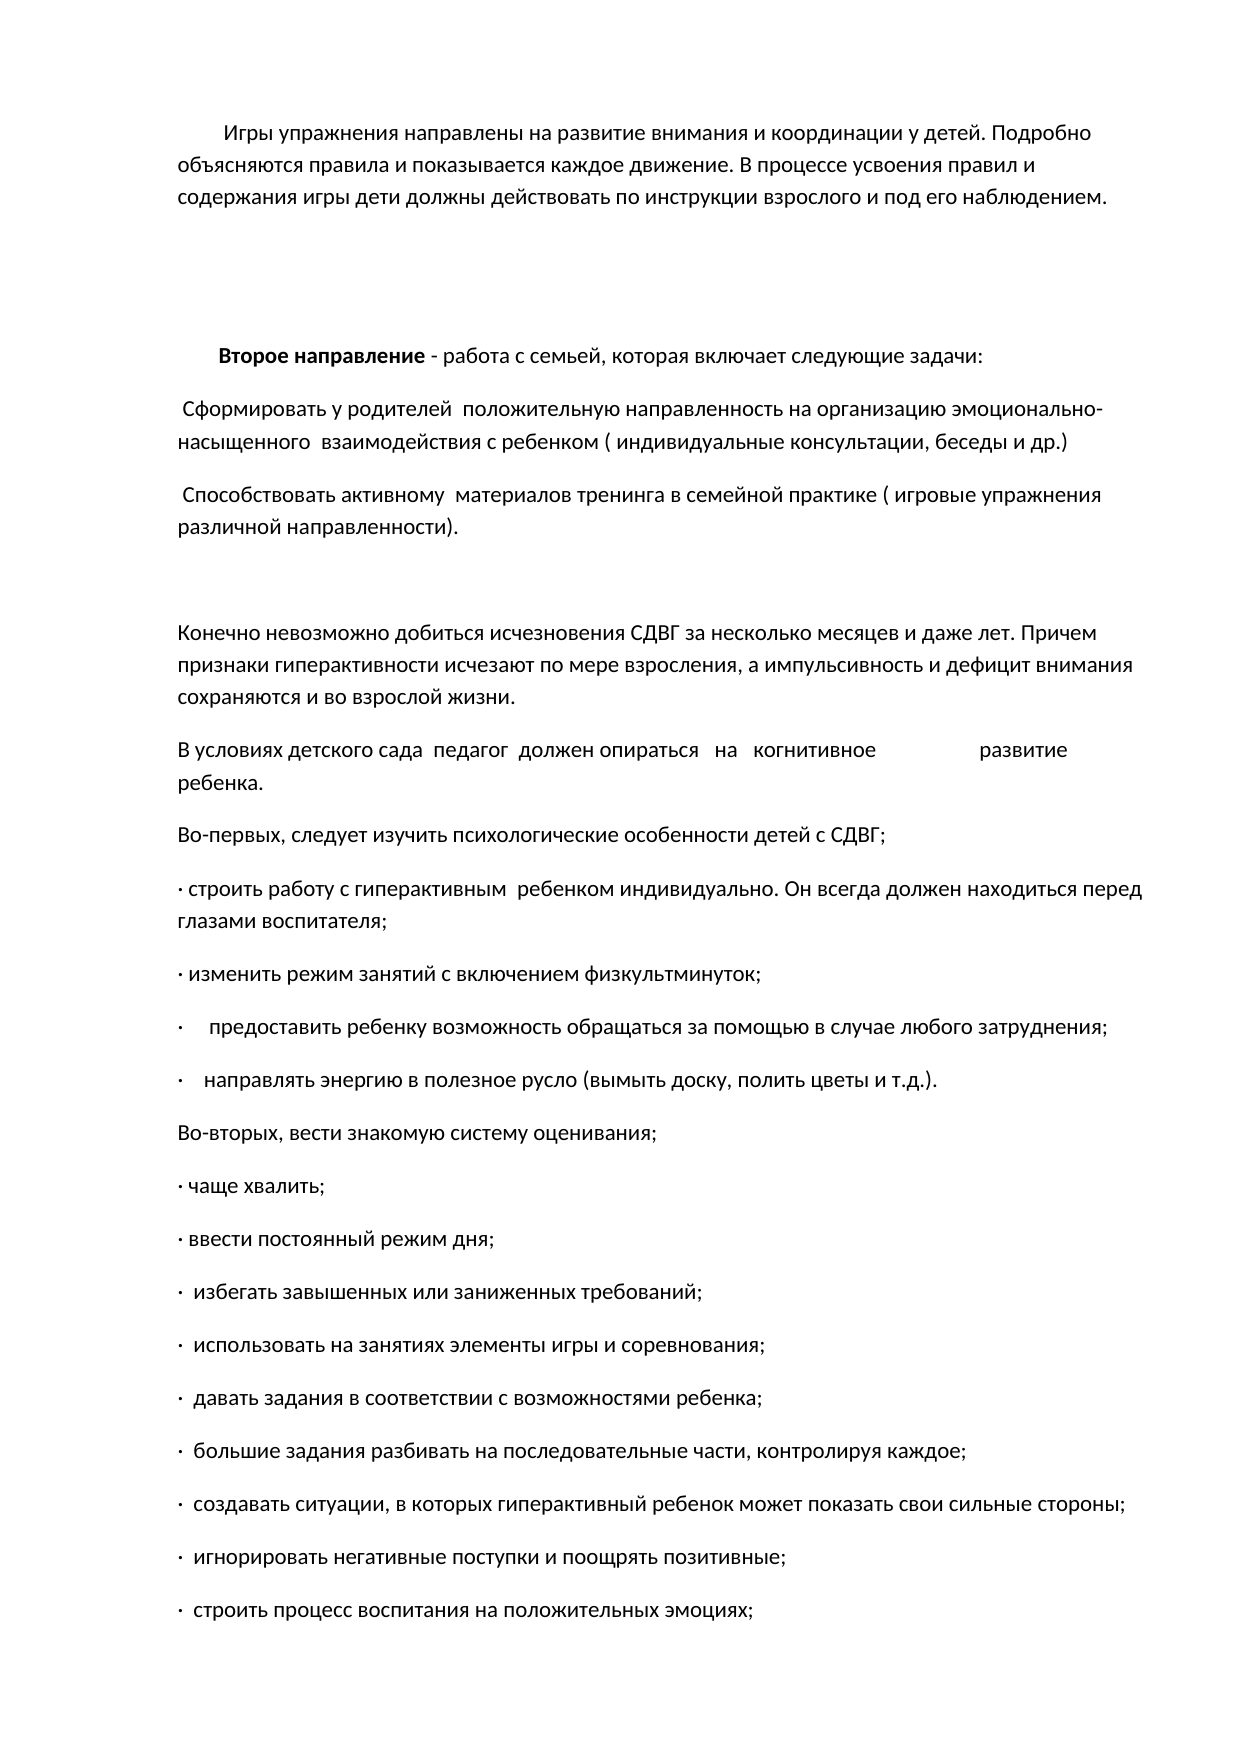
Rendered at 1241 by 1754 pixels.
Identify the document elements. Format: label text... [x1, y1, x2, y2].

text  Способствовать активному материалов тренинга в семейной практике ( игровые упражнения различной направленности). [177, 480, 1152, 540]
text · игнорировать негативные поступки и поощрять позитивные; [177, 1542, 1152, 1570]
text · создавать ситуации, в которых гиперактивный ребенок может показать свои сильные стороны; [177, 1489, 1152, 1517]
text · большие задания разбивать на последовательные части, контролируя каждое; [177, 1436, 1152, 1464]
text · строить процесс воспитания на положительных эмоциях; [177, 1595, 1152, 1623]
text · изменить режим занятий с включением физкультминуток; [177, 959, 1152, 987]
text · строить работу с гиперактивным ребенком индивидуально. Он всегда должен находиться перед глазами воспитателя; [177, 874, 1152, 934]
text Во-первых, следует изучить психологические особенности детей с СДВГ; [177, 821, 1152, 849]
text · использовать на занятиях элементы игры и соревнования; [177, 1330, 1152, 1358]
text В условиях детского сада педагог должен опираться на когнитивное развитие ребенка. [177, 735, 1152, 796]
text Игры упражнения направлены на развитие внимания и координации у детей. Подробно объясняются правила и показывается каждое движение. В процессе усвоения правил и содержания игры дети должны действовать по инструкции взрослого и под его наблюдением. [177, 118, 1152, 211]
text · предоставить ребенку возможность обращаться за помощью в случае любого затруднения; [177, 1012, 1152, 1040]
text · избегать завышенных или заниженных требований; [177, 1277, 1152, 1305]
text  Сформировать у родителей положительную направленность на организацию эмоционально-насыщенного взаимодействия с ребенком ( индивидуальные консультации, беседы и др.) [177, 394, 1152, 455]
text Во-вторых, вести знакомую систему оценивания; [177, 1118, 1152, 1146]
text Конечно невозможно добиться исчезновения СДВГ за несколько месяцев и даже лет. Причем признаки гиперактивности исчезают по мере взросления, а импульсивность и дефицит внимания сохраняются и во взрослой жизни. [177, 618, 1152, 710]
text · чаще хвалить; [177, 1171, 1152, 1199]
text · ввести постоянный режим дня; [177, 1224, 1152, 1252]
text · давать задания в соответствии с возможностями ребенка; [177, 1383, 1152, 1411]
text Второе направление - работа с семьей, которая включает следующие задачи: [177, 342, 1152, 369]
text · направлять энергию в полезное русло (вымыть доску, полить цветы и т.д.). [177, 1065, 1152, 1093]
